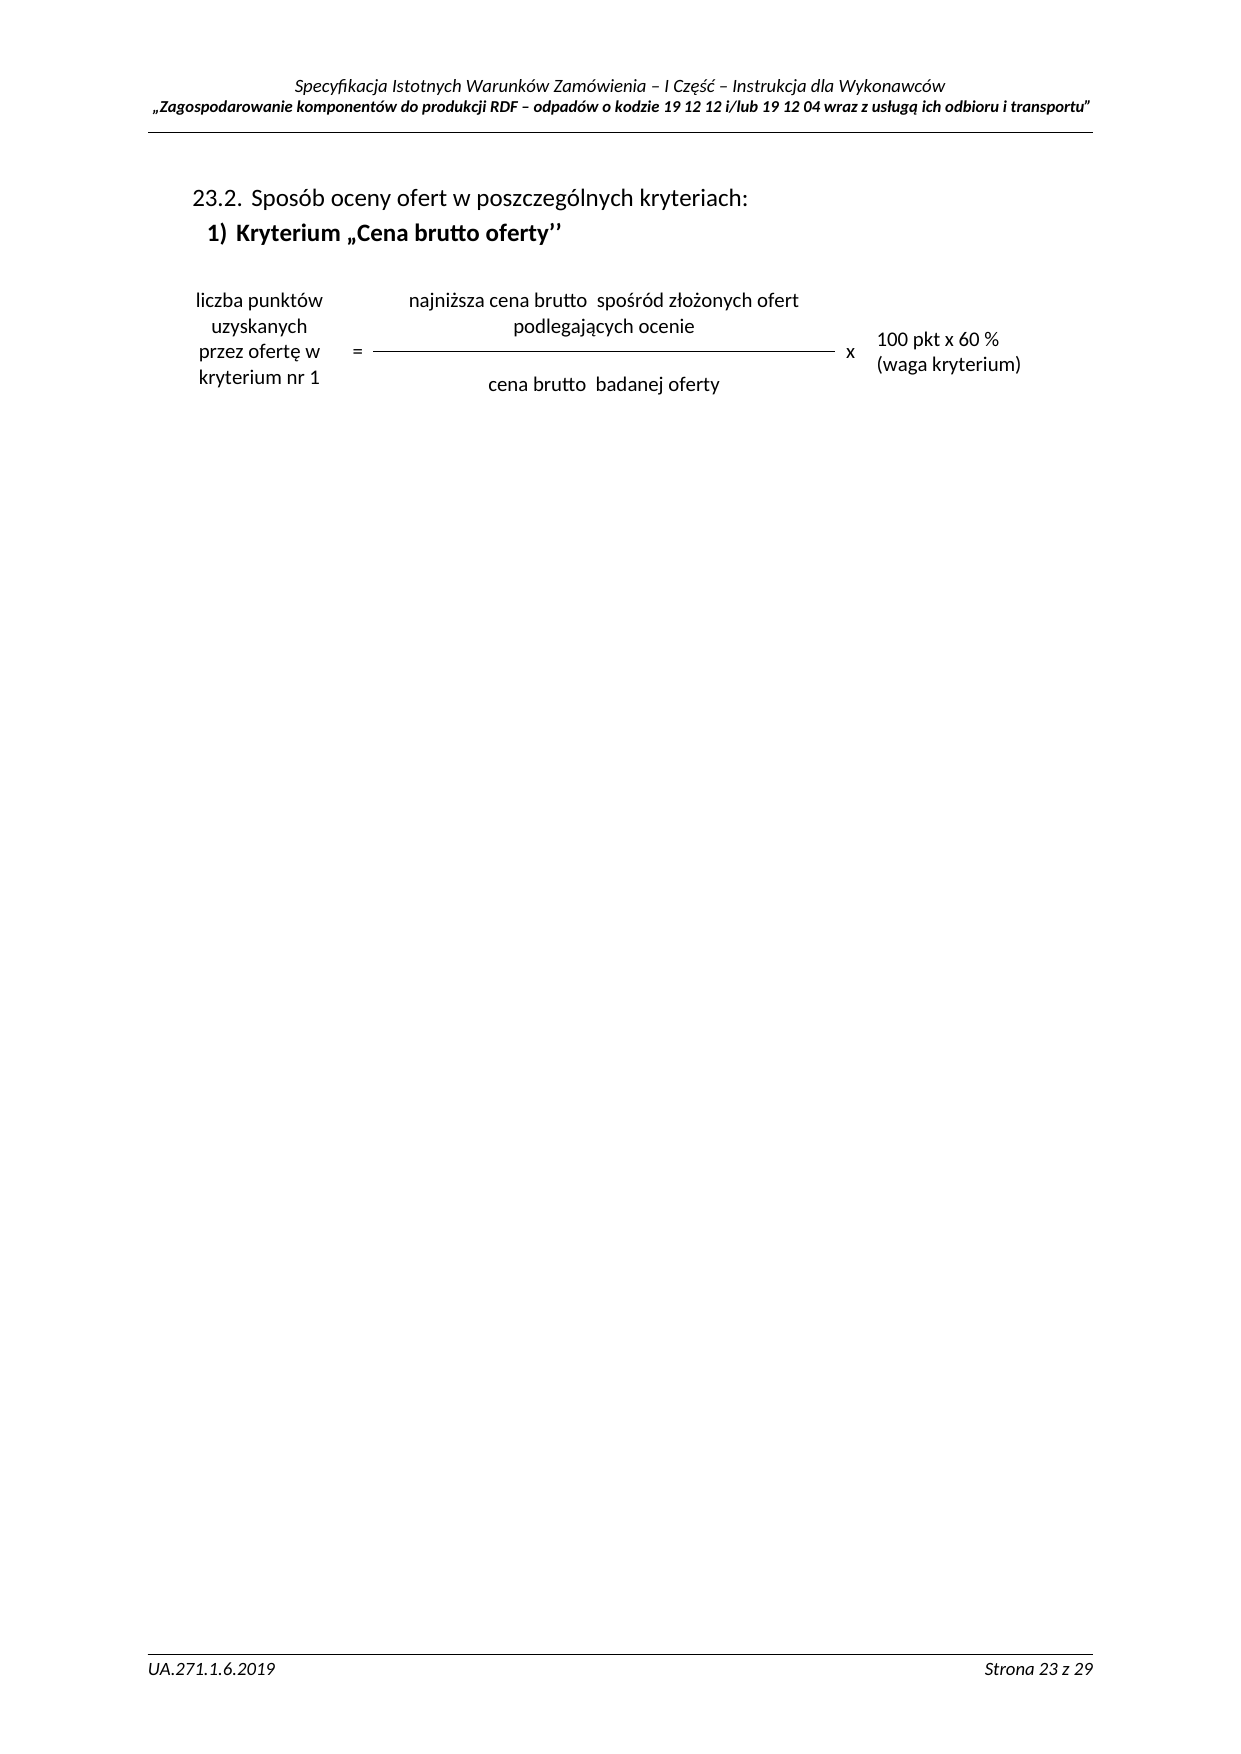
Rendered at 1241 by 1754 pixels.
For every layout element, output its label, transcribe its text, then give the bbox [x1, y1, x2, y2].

table_header x [835, 288, 865, 415]
table_cell cena brutto badanej oferty [373, 352, 834, 415]
list Kryterium „Cena brutto oferty’’ [207, 218, 1093, 248]
table_header = [341, 288, 373, 415]
table_header 100 pkt x 60 % (waga kryterium) [865, 288, 1065, 415]
list Sposób oceny ofert w poszczególnych kryteriach: [192, 183, 1093, 213]
table_header najniższa cena brutto spośród złożonych ofert podlegających ocenie [373, 288, 834, 351]
table_header liczba punktów uzyskanych przez ofertę w kryterium nr 1 [177, 288, 341, 415]
